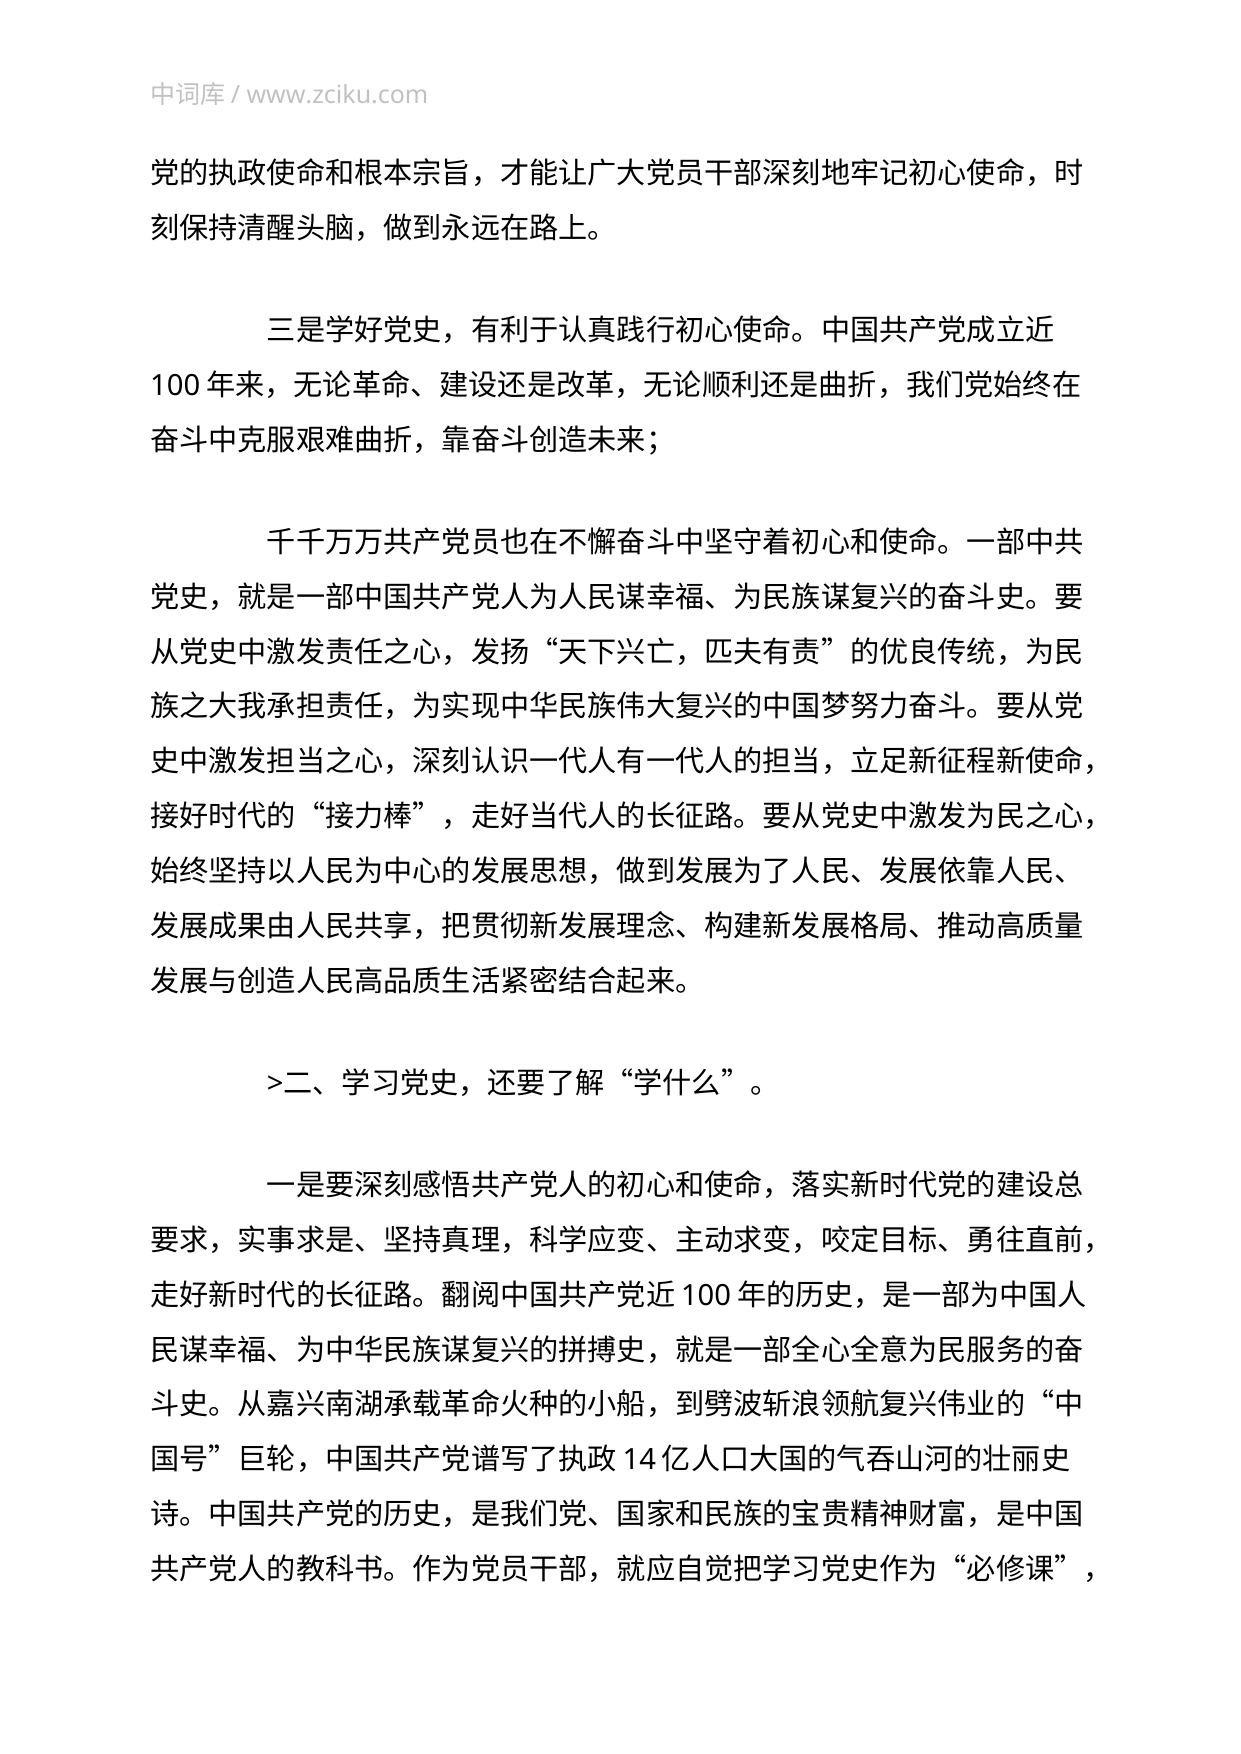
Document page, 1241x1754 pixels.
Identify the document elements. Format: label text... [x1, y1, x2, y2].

text 三是学好党史，有利于认真践行初心使命。中国共产党成立近100年来，无论革命、建设还是改革，无论顺利还是曲折，我们党始终在奋斗中克服艰难曲折，靠奋斗创造未来； [150, 307, 1090, 459]
text 千千万万共产党员也在不懈奋斗中坚守着初心和使命。一部中共党史，就是一部中国共产党人为人民谋幸福、为民族谋复兴的奋斗史。要从党史中激发责任之心，发扬“天下兴亡，匹夫有责”的优良传统，为民族之大我承担责任，为实现中华民族伟大复兴的中国梦努力奋斗。要从党史中激发担当之心，深刻认识一代人有一代人的担当，立足新征程新使命，接好时代的“接力棒”，走好当代人的长征路。要从党史中激发为民之心，始终坚持以人民为中心的发展思想，做到发展为了人民、发展依靠人民、发展成果由人民共享，把贯彻新发展理念、构建新发展格局、推动高质量发展与创造人民高品质生活紧密结合起来。 [150, 518, 1090, 1000]
text >二、学习党史，还要了解“学什么”。 [150, 1059, 1090, 1102]
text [150, 1161, 1090, 1588]
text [150, 150, 1090, 247]
